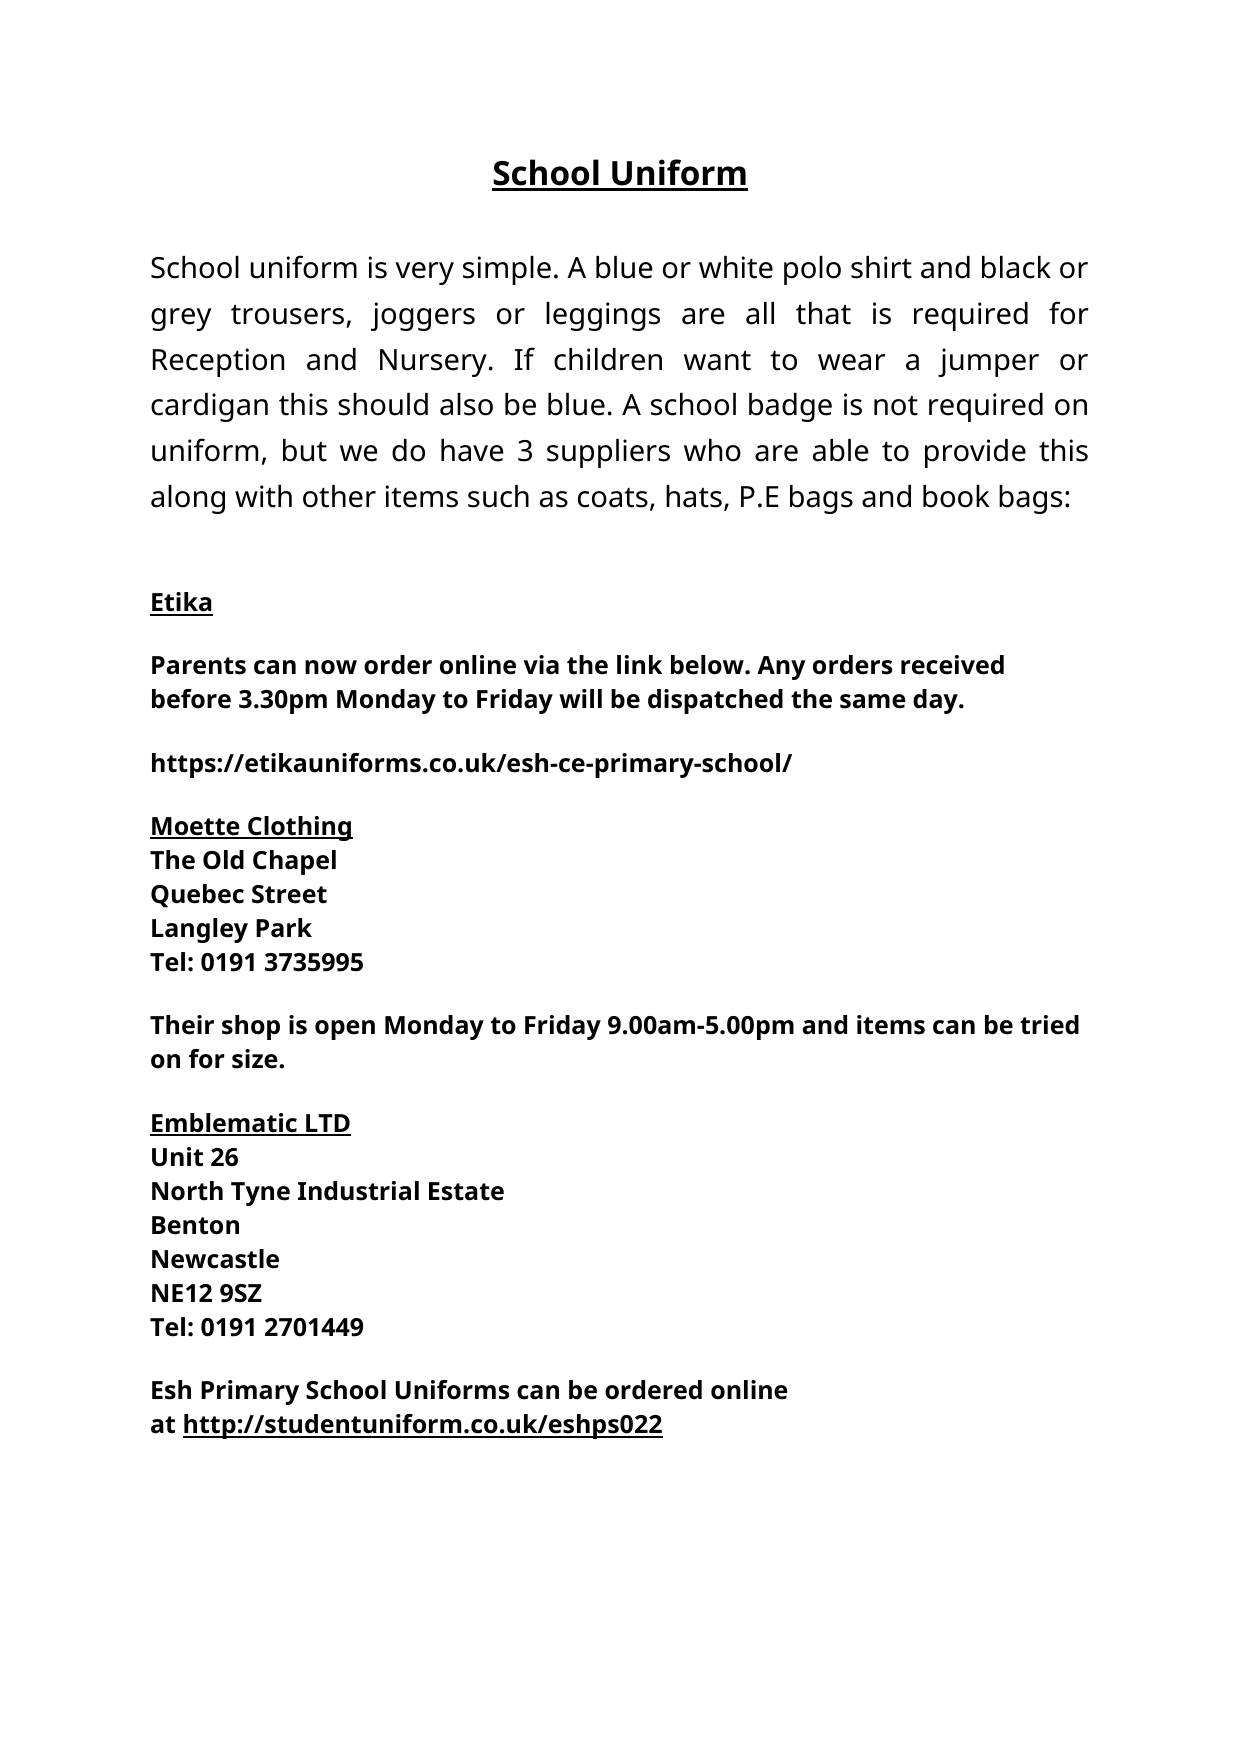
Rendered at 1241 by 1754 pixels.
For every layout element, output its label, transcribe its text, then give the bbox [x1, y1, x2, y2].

text Etika [150, 585, 1090, 619]
text Emblematic LTD Unit 26 North Tyne Industrial Estate Benton Newcastle NE12 9SZ Tel: 0191 2701449 [150, 1105, 1090, 1344]
text Parents can now order online via the link below. Any orders received before 3.30pm Monday to Friday will be dispatched the same day. [150, 648, 1090, 716]
text Esh Primary School Uniforms can be ordered online at http://studentuniform.co.uk/eshps022 [150, 1373, 1090, 1441]
text Their shop is open Monday to Friday 9.00am-5.00pm and items can be tried on for size. [150, 1008, 1090, 1076]
text School Uniform [150, 150, 1090, 195]
text https://etikauniforms.co.uk/esh-ce-primary-school/ [150, 745, 1090, 779]
text School uniform is very simple. A blue or white polo shirt and black or grey trousers, joggers or leggings are all that is required for Reception and Nursery. If children want to wear a jumper or cardigan this should also be blue. A school badge is not required on uniform, but we do have 3 suppliers who are able to provide this along with other items such as coats, hats, P.E bags and book bags: [150, 248, 1090, 516]
text Moette Clothing The Old Chapel Quebec Street Langley Park Tel: 0191 3735995 [150, 808, 1090, 979]
